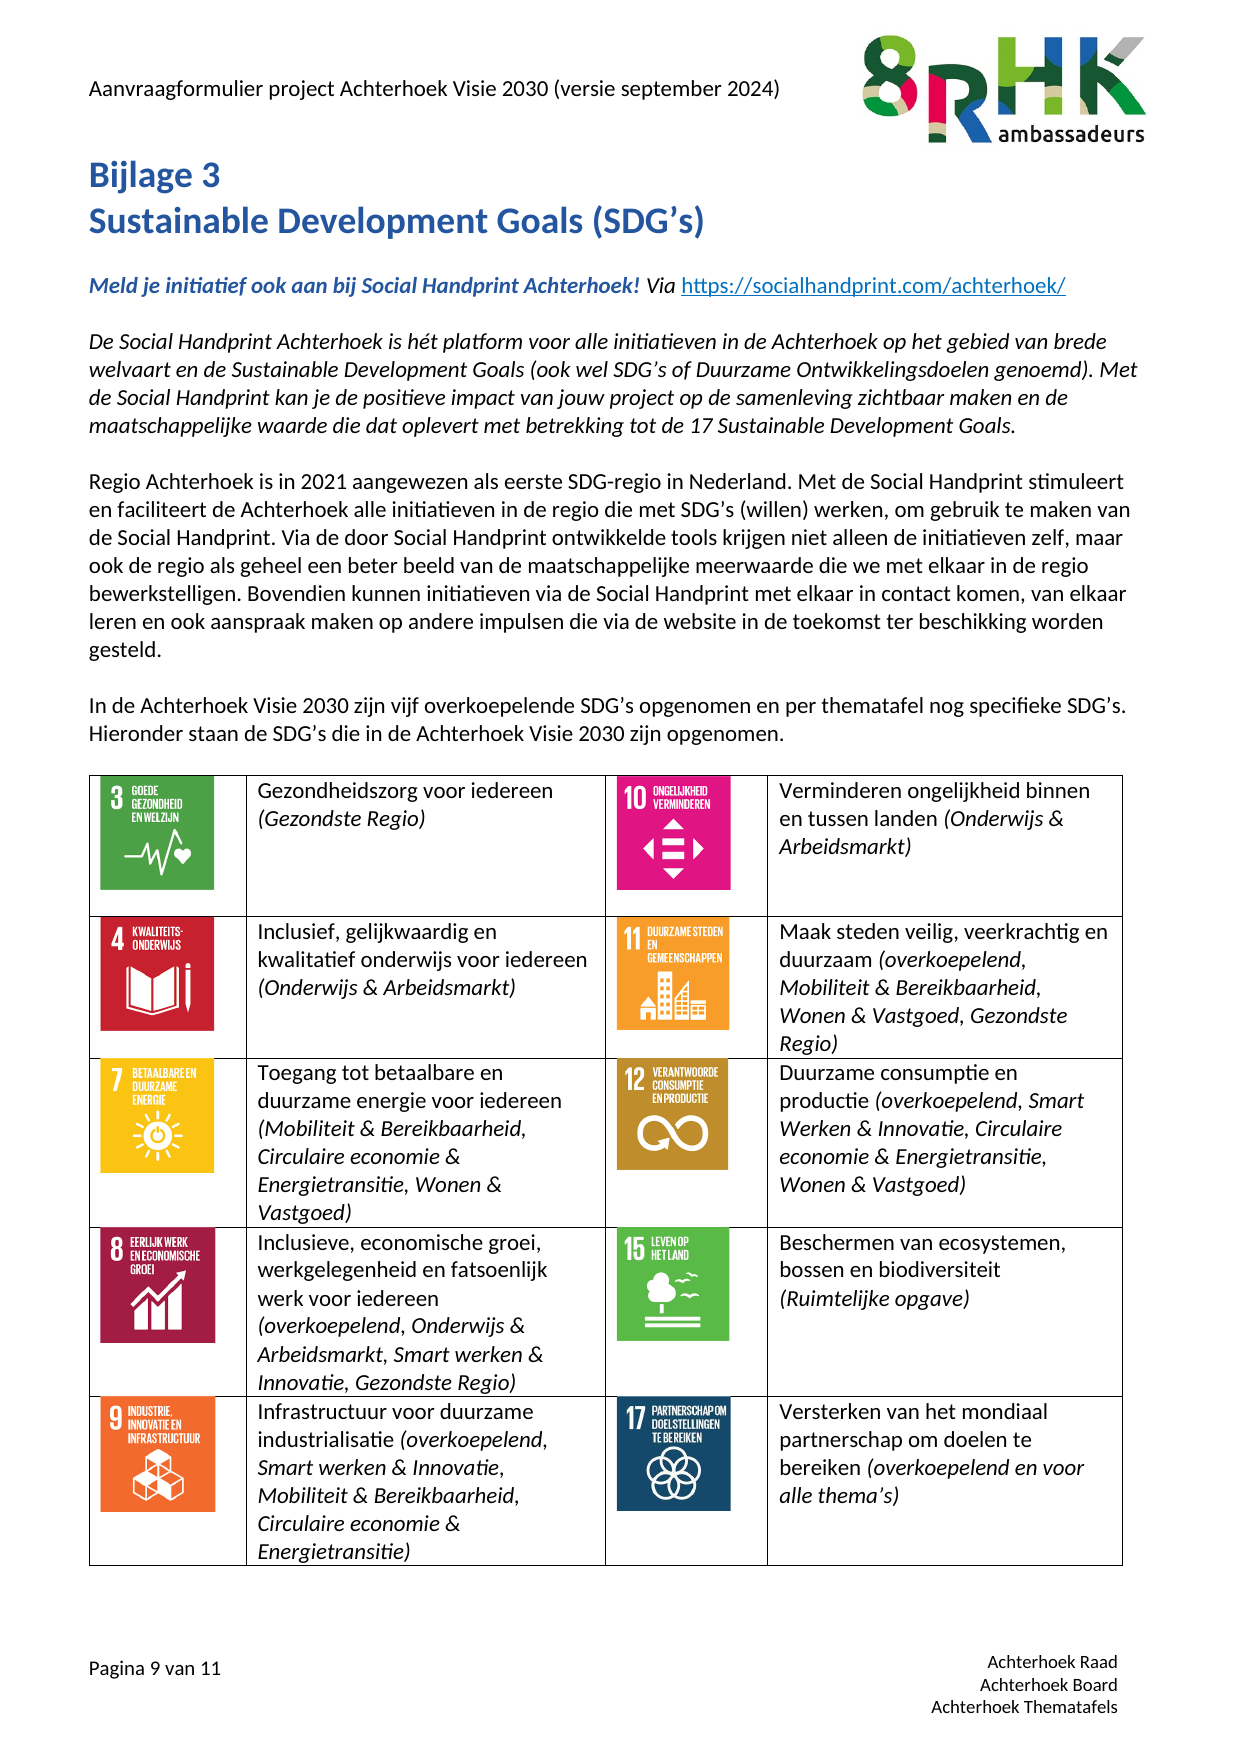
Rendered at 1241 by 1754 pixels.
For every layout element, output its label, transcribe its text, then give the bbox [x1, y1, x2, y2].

table_cell [606, 1228, 767, 1396]
picture [100, 1058, 215, 1173]
table_header Verminderen ongelijkheid binnen en tussen landen (Onderwijs & Arbeidsmarkt) [768, 776, 1122, 916]
table_cell Duurzame consumptie en productie (overkoepelend, Smart Werken & Innovatie, Circulaire economie & Energietransitie, Wonen & Vastgoed) [768, 1059, 1122, 1227]
table_cell [90, 917, 246, 1057]
table_cell Toegang tot betaalbare en duurzame energie voor iedereen (Mobiliteit & Bereikbaarheid, Circulaire economie & Energietransitie, Wonen & Vastgoed) [247, 1059, 605, 1227]
table_cell [90, 1397, 246, 1565]
text Regio Achterhoek is in 2021 aangewezen als eerste SDG-regio in Nederland. Met de Social Handprint stimuleert en faciliteert de Achterhoek alle initiatieven in de regio die met SDG’s (willen) werken, om gebruik te maken van de Social Handprint. Via de door Social Handprint ontwikkelde tools krijgen niet alleen de initiatieven zelf, maar ook de regio als geheel een beter beeld van de maatschappelijke meerwaarde die we met elkaar in de regio bewerkstelligen. Bovendien kunnen initiatieven via de Social Handprint met elkaar in contact komen, van elkaar leren en ook aanspraak maken op andere impulsen die via de website in de toekomst ter beschikking worden gesteld. [89, 467, 1152, 663]
table_cell [606, 1397, 767, 1565]
picture [616, 917, 730, 1030]
picture [100, 776, 215, 890]
table_cell [606, 917, 767, 1057]
text De Social Handprint Achterhoek is hét platform voor alle initiatieven in de Achterhoek op het gebied van brede welvaart en de Sustainable Development Goals (ook wel SDG’s of Duurzame Ontwikkelingsdoelen genoemd). Met de Social Handprint kan je de positieve impact van jouw project op de samenleving zichtbaar maken en de maatschappelijke waarde die dat oplevert met betrekking tot de 17 Sustainable Development Goals. [89, 327, 1152, 439]
picture [616, 1396, 731, 1511]
table_cell Beschermen van ecosystemen, bossen en biodiversiteit (Ruimtelijke opgave) [768, 1228, 1122, 1396]
table_header Gezondheidszorg voor iedereen (Gezondste Regio) [247, 776, 605, 916]
picture [100, 1227, 216, 1343]
table_cell Infrastructuur voor duurzame industrialisatie (overkoepelend, Smart werken & Innovatie, Mobiliteit & Bereikbaarheid, Circulaire economie & Energietransitie) [247, 1397, 605, 1565]
text Meld je initiatief ook aan bij Social Handprint Achterhoek! Via https://socialhandprint.com/achterhoek/ [89, 271, 1152, 299]
table_header [90, 776, 246, 916]
text In de Achterhoek Visie 2030 zijn vijf overkoepelende SDG’s opgenomen en per thematafel nog specifieke SDG’s. Hieronder staan de SDG’s die in de Achterhoek Visie 2030 zijn opgenomen. [89, 691, 1152, 747]
picture [616, 776, 731, 890]
table_cell [90, 1059, 246, 1227]
table_cell Maak steden veilig, veerkrachtig en duurzaam (overkoepelend, Mobiliteit & Bereikbaarheid, Wonen & Vastgoed, Gezondste Regio) [768, 917, 1122, 1057]
picture [616, 1058, 729, 1170]
picture [856, 29, 1152, 151]
picture [100, 1396, 216, 1512]
table_header [606, 776, 767, 916]
text Bijlage 3 [89, 151, 1152, 197]
table_cell Inclusieve, economische groei, werkgelegenheid en fatsoenlijk werk voor iedereen (overkoepelend, Onderwijs & Arbeidsmarkt, Smart werken & Innovatie, Gezondste Regio) [247, 1228, 605, 1396]
picture [616, 1227, 730, 1341]
text Sustainable Development Goals (SDG’s) [89, 197, 1152, 243]
table_cell Inclusief, gelijkwaardig en kwalitatief onderwijs voor iedereen (Onderwijs & Arbeidsmarkt) [247, 917, 605, 1057]
picture [100, 917, 215, 1031]
table_cell [606, 1059, 767, 1227]
table_cell Versterken van het mondiaal partnerschap om doelen te bereiken (overkoepelend en voor alle thema’s) [768, 1397, 1122, 1565]
table_cell [90, 1228, 246, 1396]
